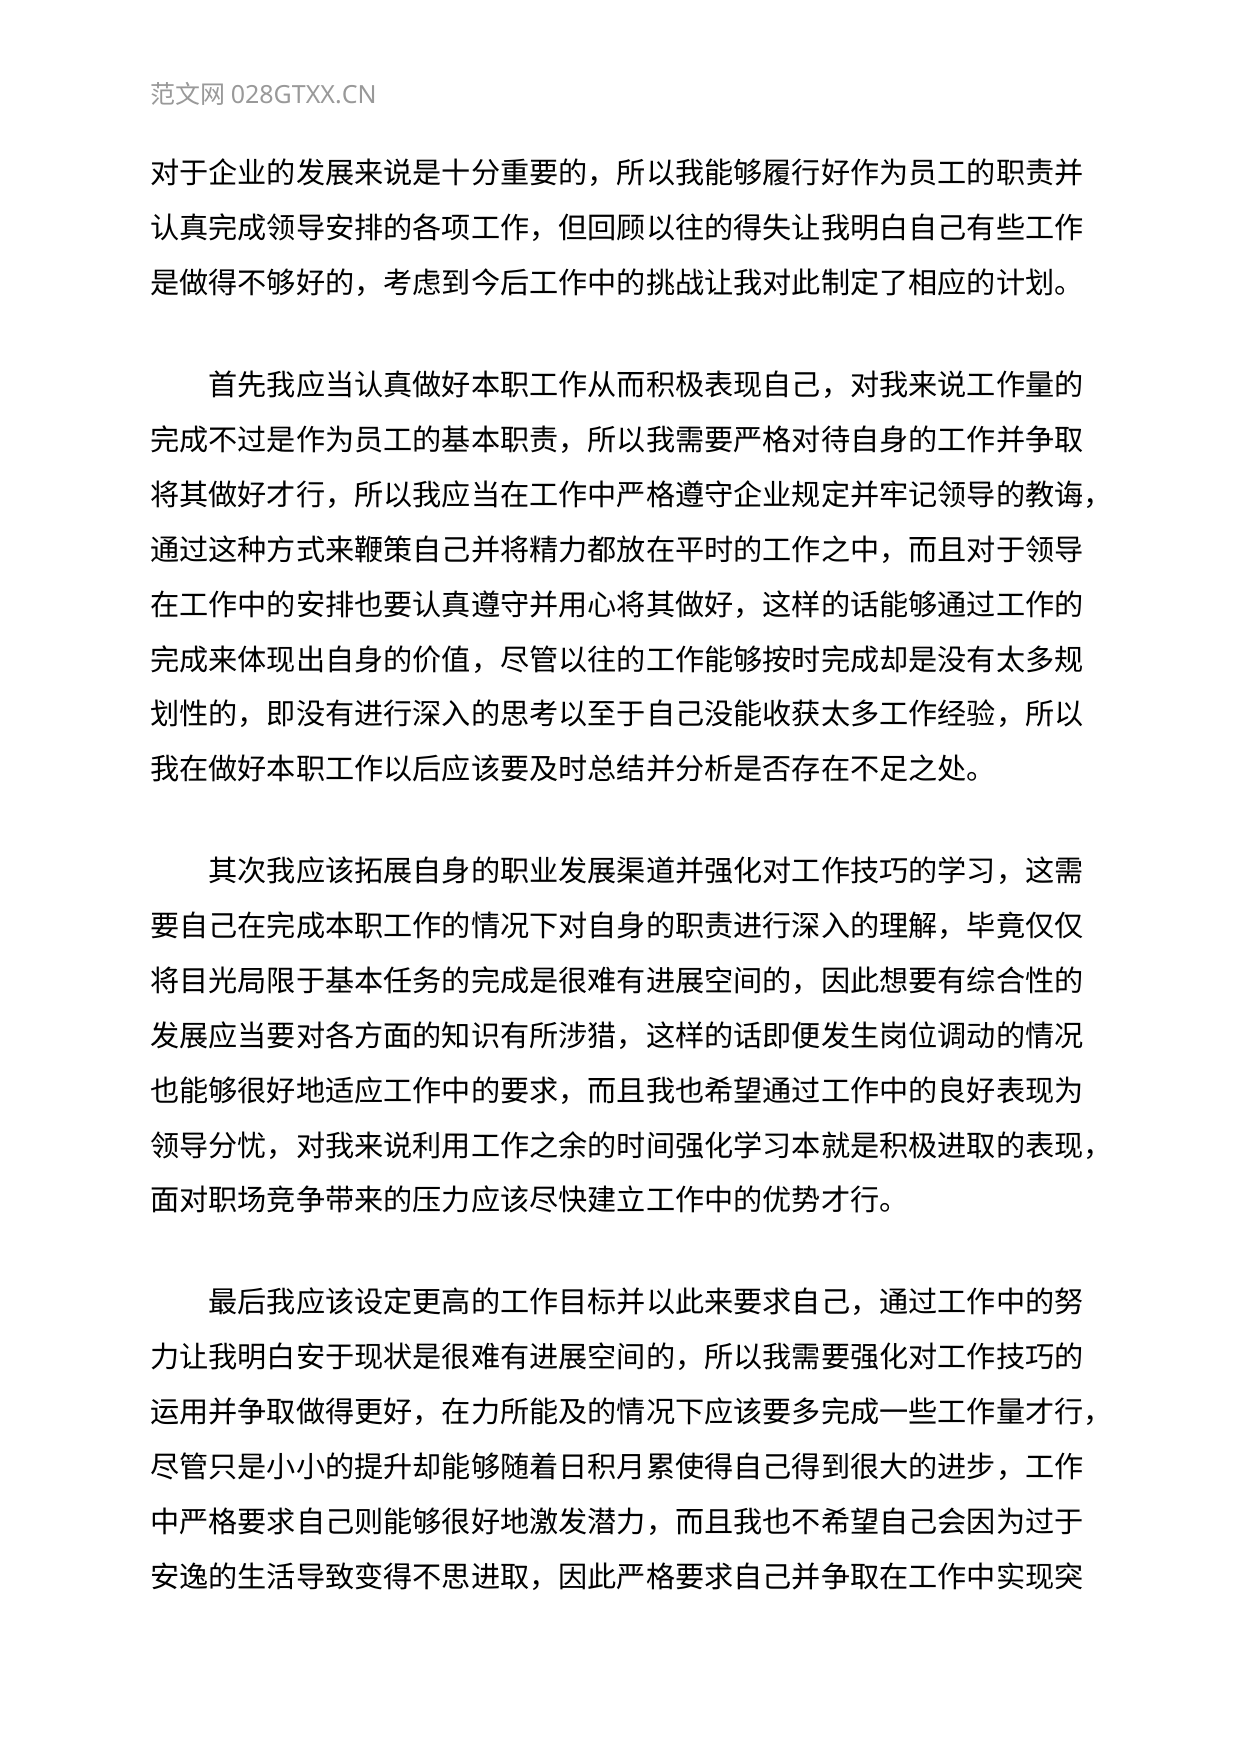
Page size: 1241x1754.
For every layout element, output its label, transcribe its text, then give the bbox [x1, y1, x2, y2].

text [150, 150, 1090, 302]
text 首先我应当认真做好本职工作从而积极表现自己，对我来说工作量的完成不过是作为员工的基本职责，所以我需要严格对待自身的工作并争取将其做好才行，所以我应当在工作中严格遵守企业规定并牢记领导的教诲，通过这种方式来鞭策自己并将精力都放在平时的工作之中，而且对于领导在工作中的安排也要认真遵守并用心将其做好，这样的话能够通过工作的完成来体现出自身的价值，尽管以往的工作能够按时完成却是没有太多规划性的，即没有进行深入的思考以至于自己没能收获太多工作经验，所以我在做好本职工作以后应该要及时总结并分析是否存在不足之处。 [150, 362, 1090, 788]
text 其次我应该拓展自身的职业发展渠道并强化对工作技巧的学习，这需要自己在完成本职工作的情况下对自身的职责进行深入的理解，毕竟仅仅将目光局限于基本任务的完成是很难有进展空间的，因此想要有综合性的发展应当要对各方面的知识有所涉猎，这样的话即便发生岗位调动的情况也能够很好地适应工作中的要求，而且我也希望通过工作中的良好表现为领导分忧，对我来说利用工作之余的时间强化学习本就是积极进取的表现，面对职场竞争带来的压力应该尽快建立工作中的优势才行。 [150, 848, 1090, 1219]
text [150, 1279, 1090, 1596]
